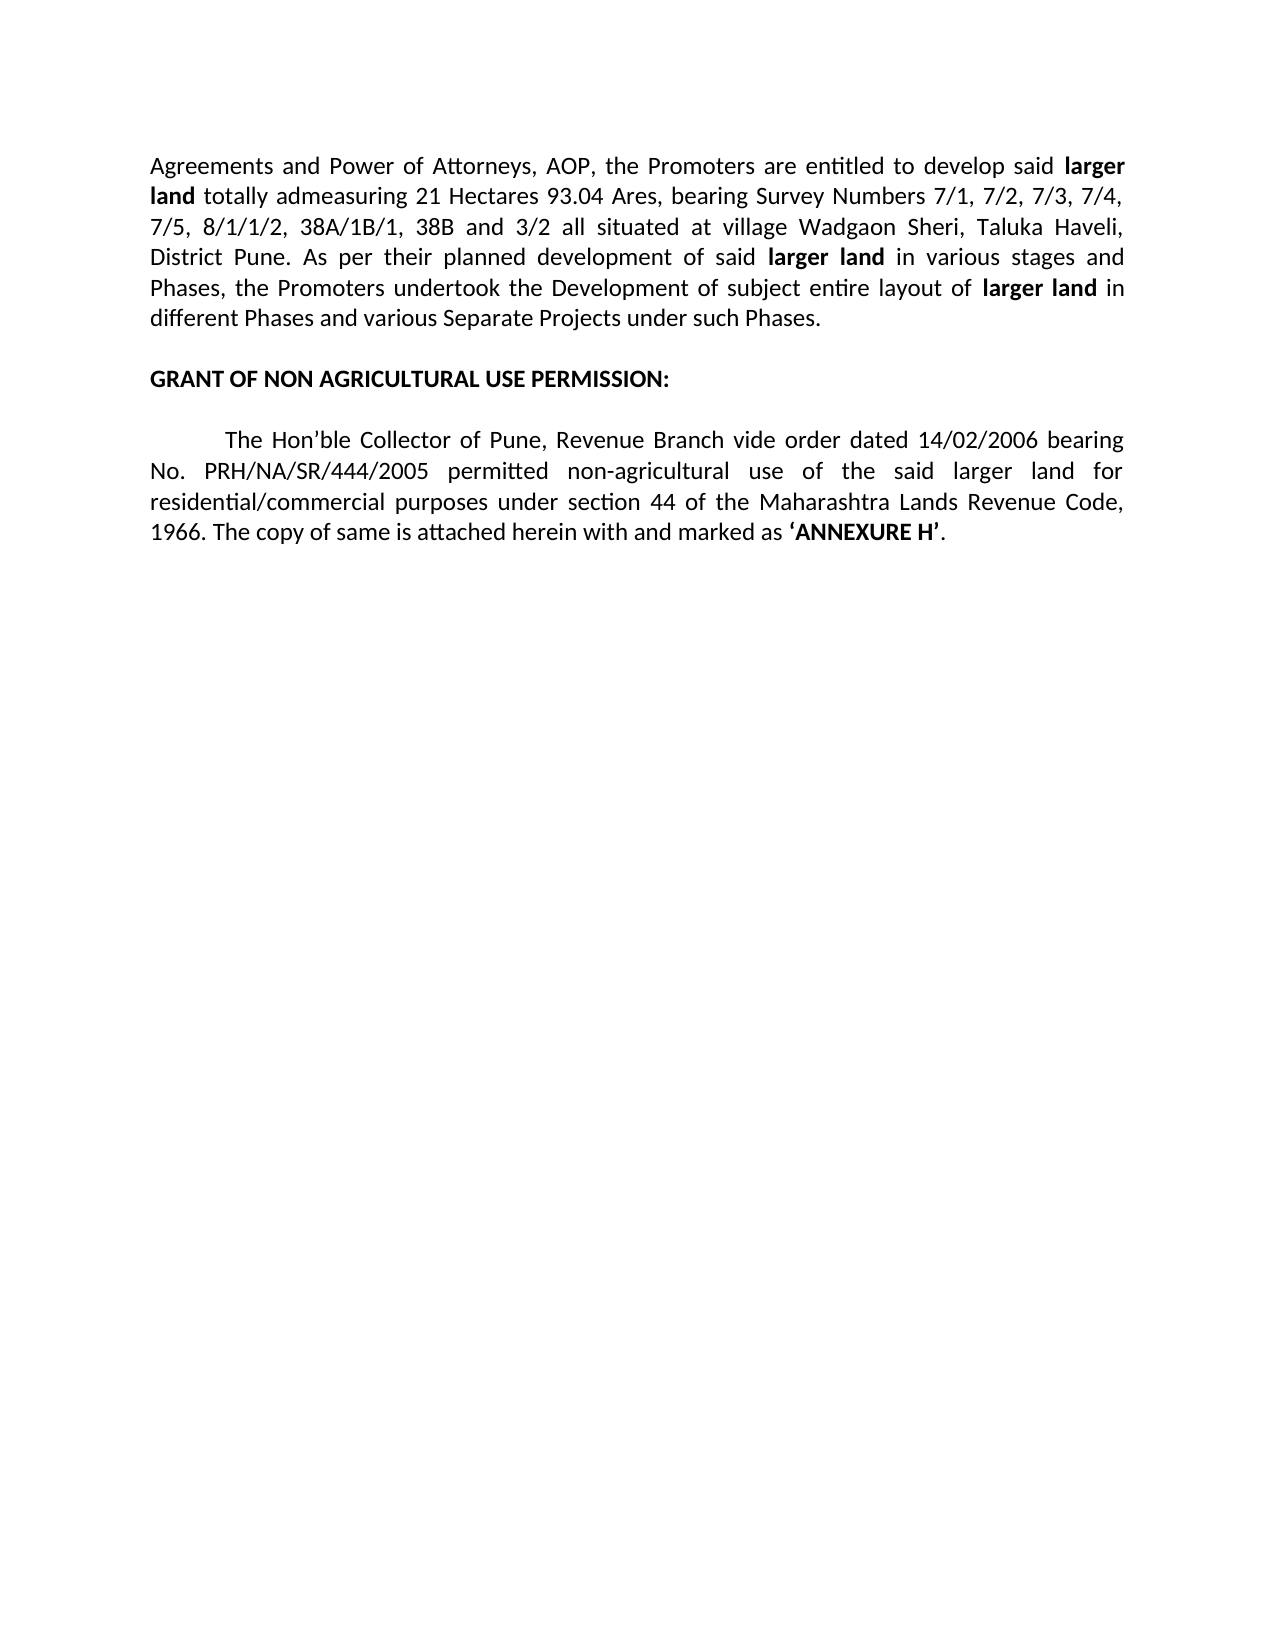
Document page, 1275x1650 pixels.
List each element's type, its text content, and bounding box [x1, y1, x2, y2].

text The Hon’ble Collector of Pune, Revenue Branch vide order dated 14/02/2006 bearing No. PRH/NA/SR/444/2005 permitted non-agricultural use of the said larger land for residential/commercial purposes under section 44 of the Maharashtra Lands Revenue Code, 1966. The copy of same is attached herein with and marked as ‘ANNEXURE H’. [150, 425, 1125, 547]
text GRANT OF NON AGRICULTURAL USE PERMISSION: [150, 364, 1125, 394]
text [150, 150, 1125, 333]
